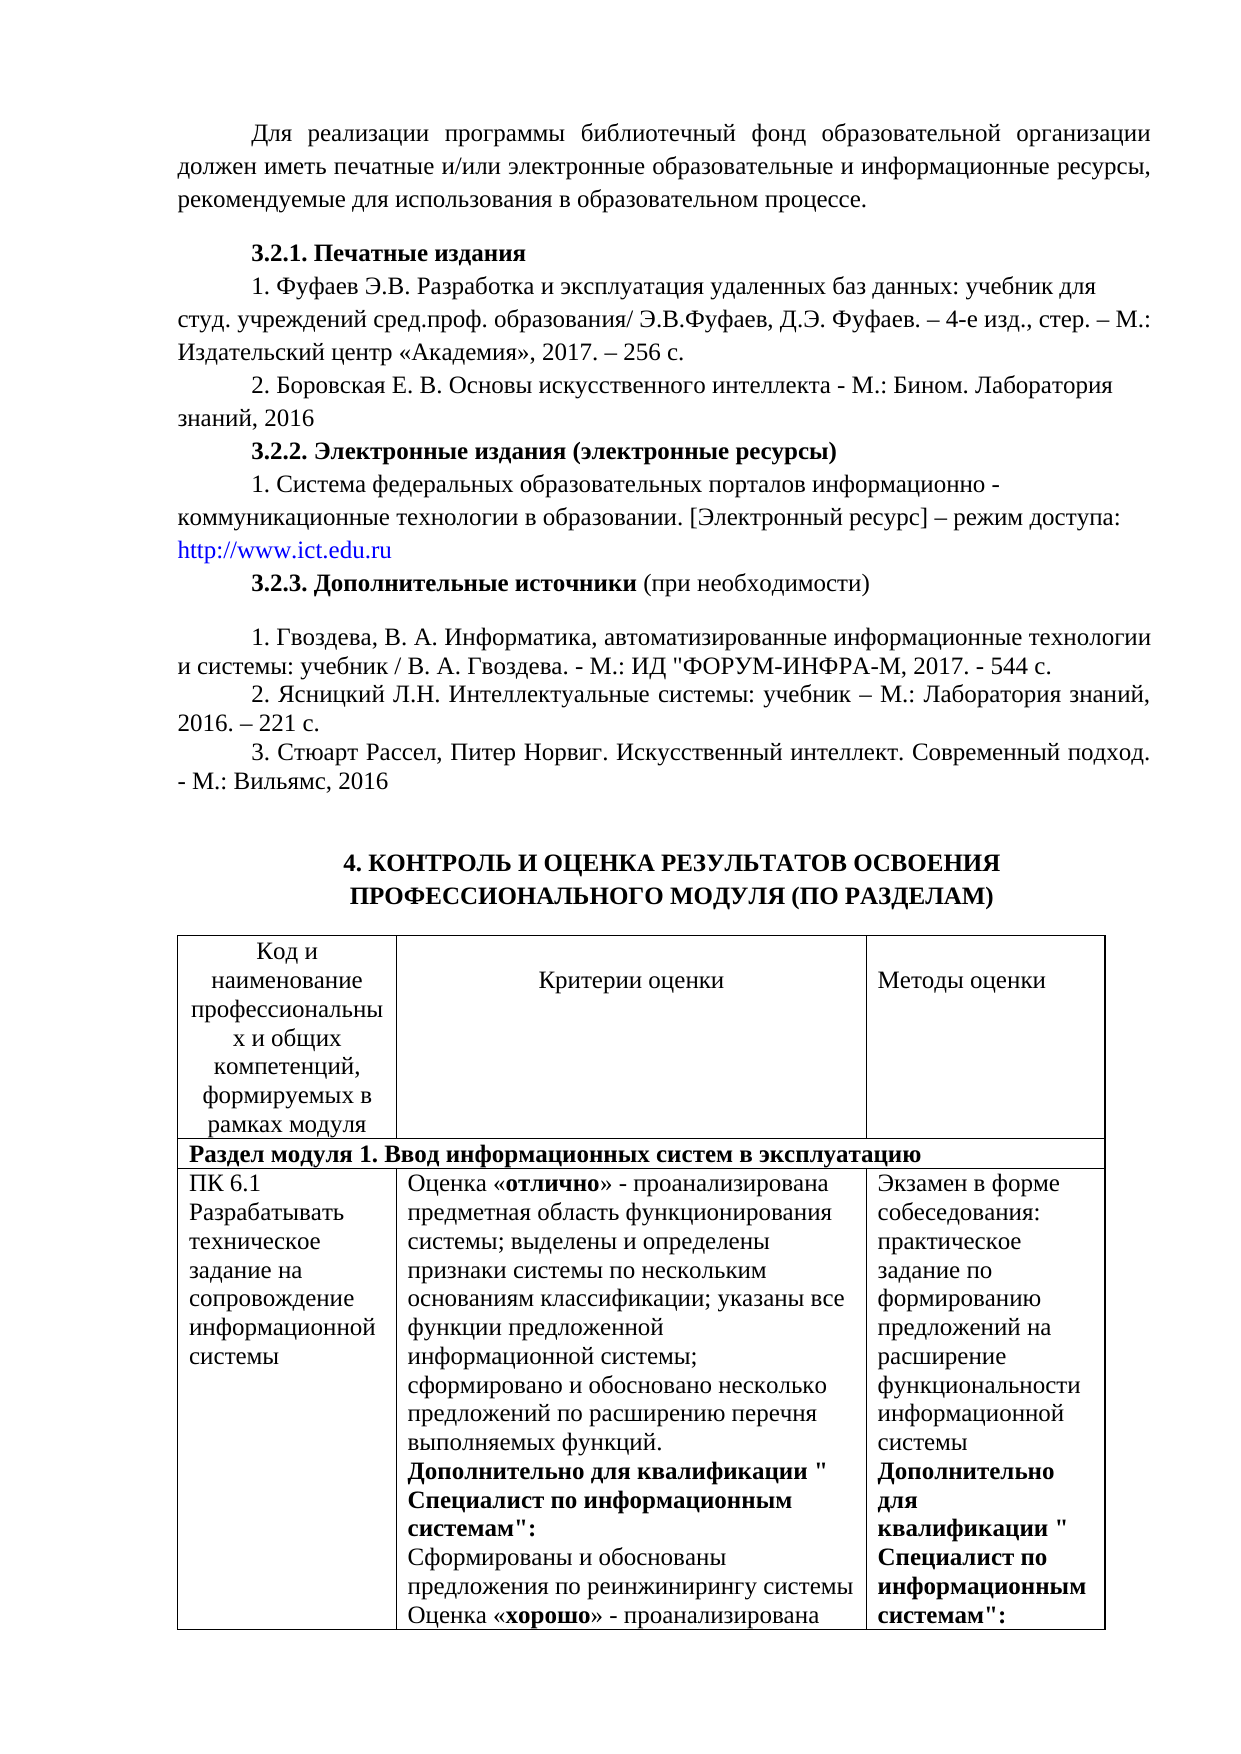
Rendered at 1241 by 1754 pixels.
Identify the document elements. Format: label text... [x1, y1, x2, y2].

text 1. Система федеральных образовательных порталов информационно -коммуникационные технологии в образовании. [Электронный ресурс] – режим доступа: http://www.ict.edu.ru [177, 469, 1152, 564]
table_header Критерии оценки [397, 936, 866, 1138]
text 3.2.1. Печатные издания [177, 238, 1152, 267]
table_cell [397, 1169, 866, 1628]
text 1. Гвоздева, В. А. Информатика, автоматизированные информационные технологии и системы: учебник / В. А. Гвоздева. - М.: ИД "ФОРУМ-ИНФРА-М, 2017. - 544 с. [177, 622, 1152, 679]
table_header Код и наименование профессиональных и общих компетенций, формируемых в рамках модуля [178, 936, 396, 1138]
table_cell Раздел модуля 1. Ввод информационных систем в эксплуатацию [178, 1139, 1104, 1167]
text 1. Фуфаев Э.В. Разработка и эксплуатация удаленных баз данных: учебник для студ. учреждений сред.проф. образования/ Э.В.Фуфаев, Д.Э. Фуфаев. – 4-е изд., стер. – М.: Издательский центр «Академия», 2017. – 256 с. [177, 271, 1152, 366]
text 3. Стюарт Рассел, Питер Норвиг. Искусственный интеллект. Современный подход. - М.: Вильямс, 2016 [177, 737, 1152, 794]
text 3.2.3. Дополнительные источники (при необходимости) [177, 568, 1152, 597]
text 2. Боровская Е. В. Основы искусственного интеллекта - М.: Бином. Лаборатория знаний, 2016 [177, 370, 1152, 432]
text 2. Ясницкий Л.Н. Интеллектуальные системы: учебник – М.: Лаборатория знаний, 2016. – 221 с. [177, 679, 1152, 737]
text 3.2.2. Электронные издания (электронные ресурсы) [177, 436, 1152, 465]
text 4. КОНТРОЛЬ И ОЦЕНКА РЕЗУЛЬТАТОВ ОСВОЕНИЯ ПРОФЕССИОНАЛЬНОГО МОДУЛЯ (ПО РАЗДЕЛАМ) [192, 848, 1152, 910]
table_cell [867, 1169, 1104, 1628]
table_header Методы оценки [867, 936, 1104, 1138]
text Для реализации программы библиотечный фонд образовательной организации должен иметь печатные и/или электронные образовательные и информационные ресурсы, рекомендуемые для использования в образовательном процессе. [177, 118, 1152, 213]
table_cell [178, 1169, 396, 1628]
